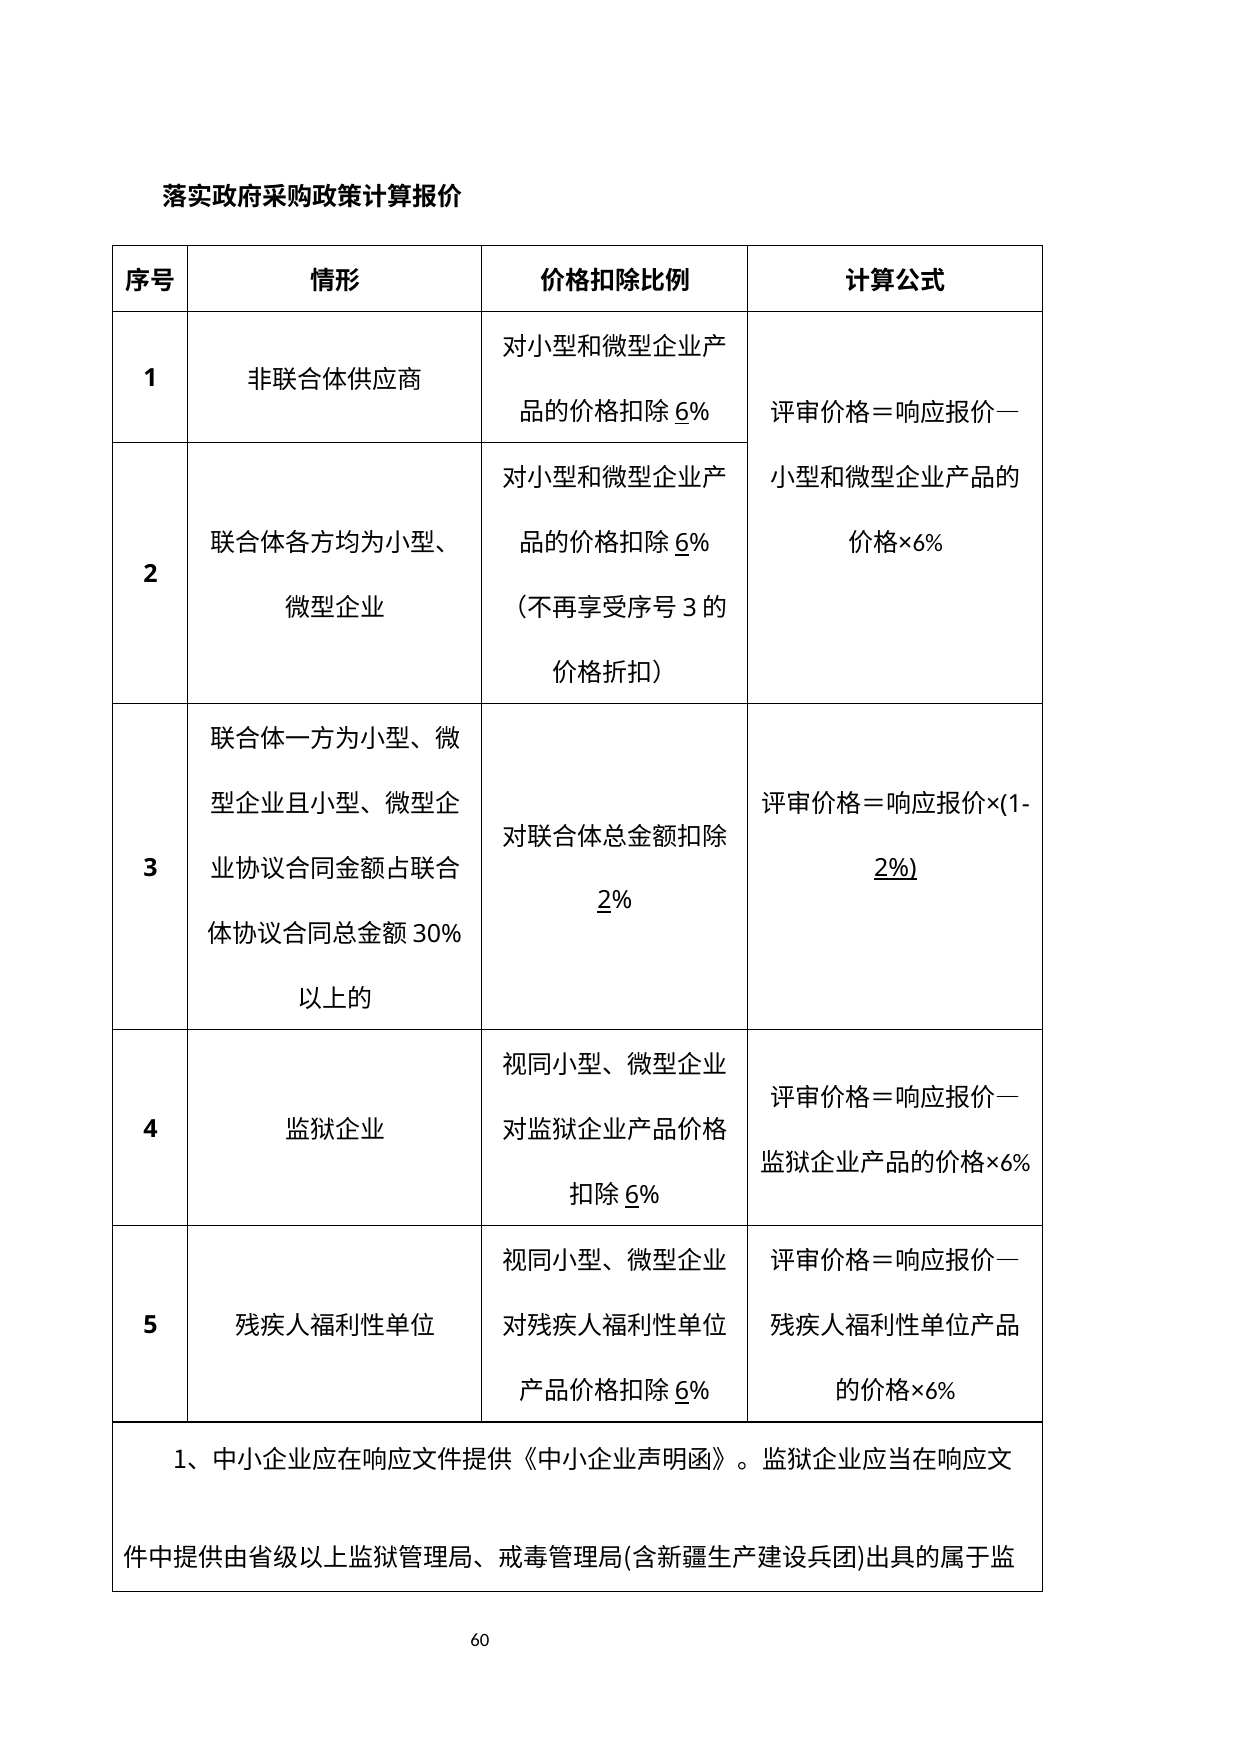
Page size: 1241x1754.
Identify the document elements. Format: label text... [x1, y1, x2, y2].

table_header 计算公式 [748, 246, 1042, 311]
table_cell 对小型和微型企业产品的价格扣除6% （不再享受序号3的价格折扣） [482, 443, 747, 703]
table_cell 评审价格＝响应报价×(1-2%) [748, 704, 1042, 1029]
table_cell 4 [113, 1030, 187, 1225]
table_cell 评审价格＝响应报价—小型和微型企业产品的价格×6% [748, 312, 1042, 703]
table_header 价格扣除比例 [482, 246, 747, 311]
table_cell 2 [113, 443, 187, 703]
table_cell 5 [113, 1226, 187, 1421]
table_cell 评审价格＝响应报价—残疾人福利性单位产品的价格×6% [748, 1226, 1042, 1421]
table_cell 3 [113, 704, 187, 1029]
table_cell 对小型和微型企业产品的价格扣除6% [482, 312, 747, 442]
table_cell 联合体各方均为小型、微型企业 [188, 443, 481, 703]
table_cell 非联合体供应商 [188, 312, 481, 442]
table_cell 监狱企业 [188, 1030, 481, 1225]
table_cell 评审价格＝响应报价—监狱企业产品的价格×6% [748, 1030, 1042, 1225]
table_header 序号 [113, 246, 187, 311]
table_cell 对联合体总金额扣除 2% [482, 704, 747, 1029]
table_cell 联合体一方为小型、微型企业且小型、微型企业协议合同金额占联合体协议合同总金额30%以上的 [188, 704, 481, 1029]
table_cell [113, 1423, 1042, 1591]
table_cell 残疾人福利性单位 [188, 1226, 481, 1421]
text 落实政府采购政策计算报价 [112, 162, 1128, 227]
table_cell 视同小型、微型企业 对残疾人福利性单位产品价格扣除6% [482, 1226, 747, 1421]
table_header 情形 [188, 246, 481, 311]
table_cell 视同小型、微型企业 对监狱企业产品价格扣除6% [482, 1030, 747, 1225]
table_cell 1 [113, 312, 187, 442]
